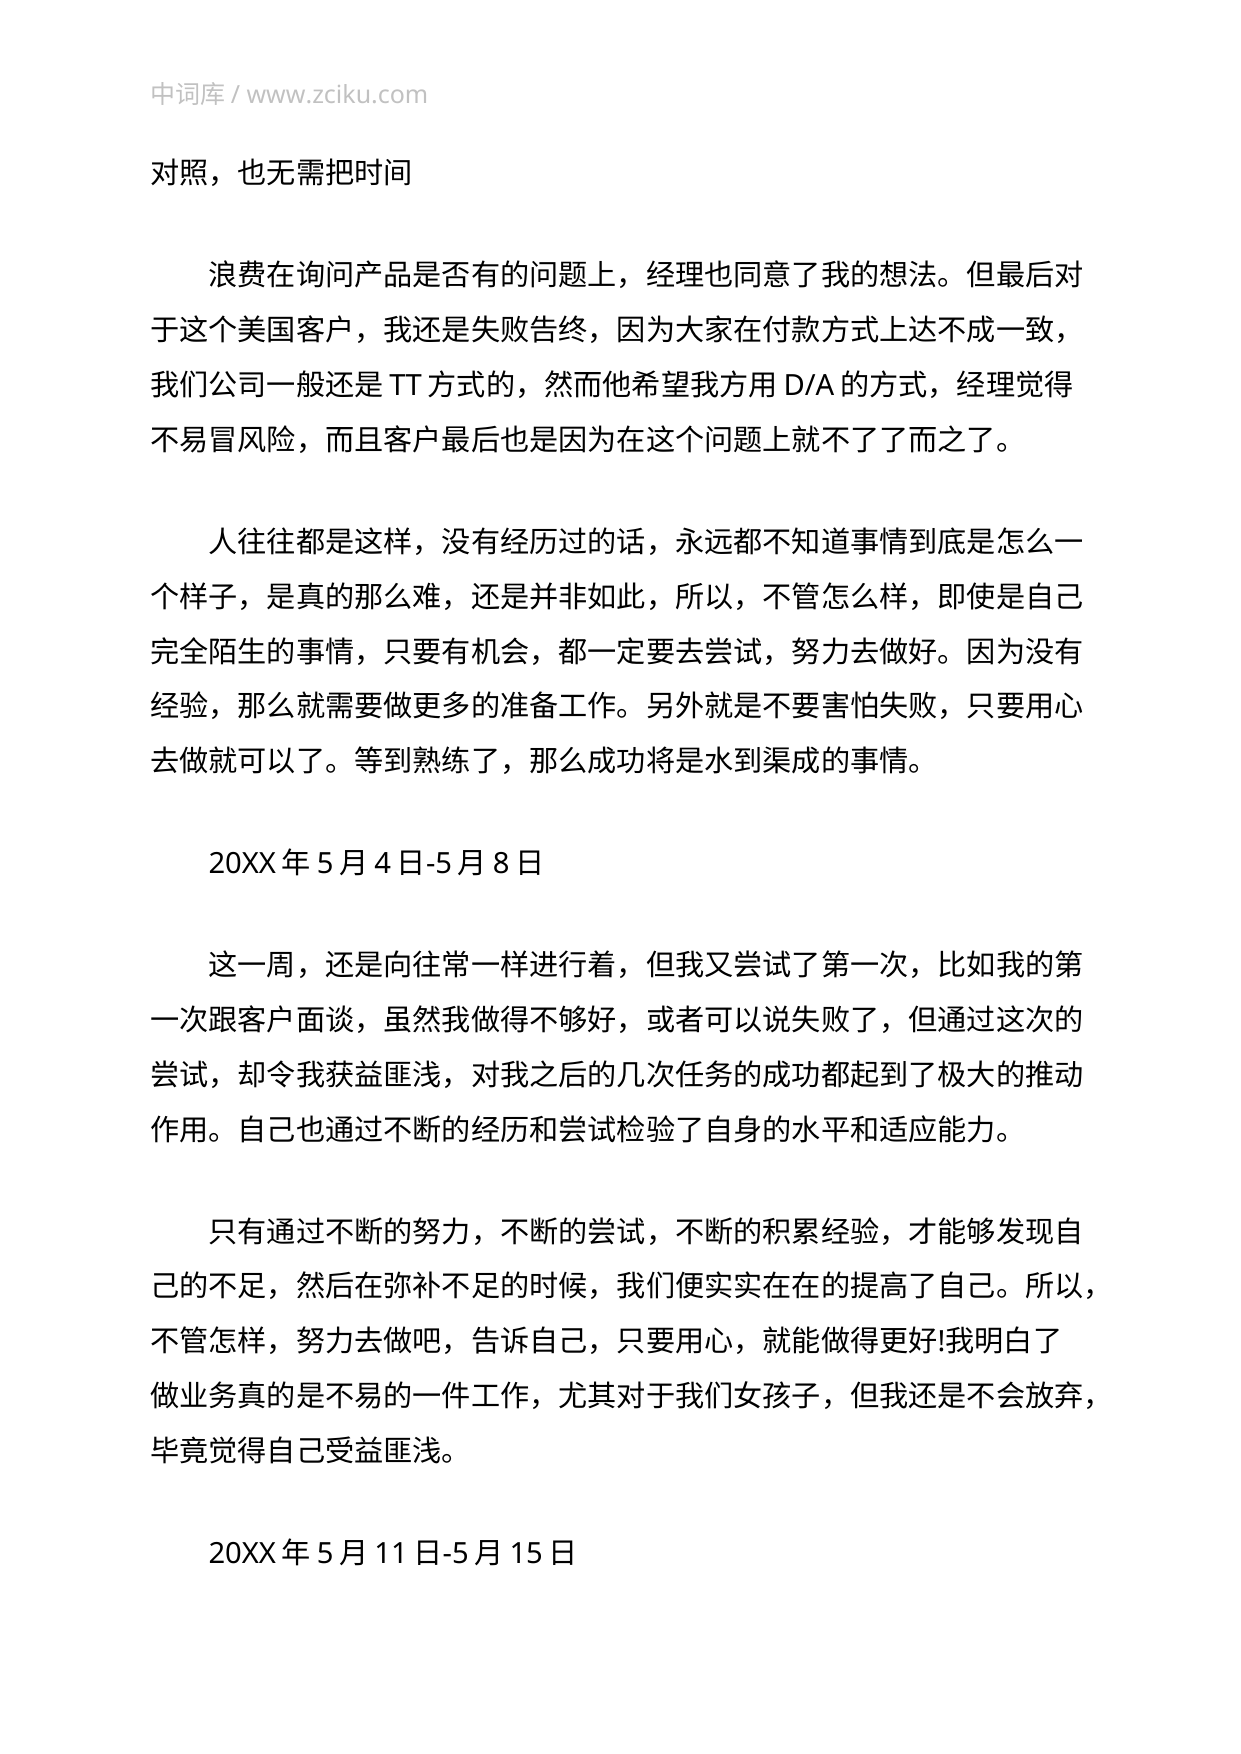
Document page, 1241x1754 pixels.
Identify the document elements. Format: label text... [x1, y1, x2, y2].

text 这一周，还是向往常一样进行着，但我又尝试了第一次，比如我的第一次跟客户面谈，虽然我做得不够好，或者可以说失败了，但通过这次的尝试，却令我获益匪浅，对我之后的几次任务的成功都起到了极大的推动作用。自己也通过不断的经历和尝试检验了自身的水平和适应能力。 [150, 942, 1090, 1149]
text 人往往都是这样，没有经历过的话，永远都不知道事情到底是怎么一个样子，是真的那么难，还是并非如此，所以，不管怎么样，即使是自己完全陌生的事情，只要有机会，都一定要去尝试，努力去做好。因为没有经验，那么就需要做更多的准备工作。另外就是不要害怕失败，只要用心去做就可以了。等到熟练了，那么成功将是水到渠成的事情。 [150, 518, 1090, 780]
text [150, 150, 1090, 192]
text 只有通过不断的努力，不断的尝试，不断的积累经验，才能够发现自己的不足，然后在弥补不足的时候，我们便实实在在的提高了自己。所以，不管怎样，努力去做吧，告诉自己，只要用心，就能做得更好!我明白了做业务真的是不易的一件工作，尤其对于我们女孩子，但我还是不会放弃，毕竟觉得自己受益匪浅。 [150, 1208, 1090, 1470]
text 浪费在询问产品是否有的问题上，经理也同意了我的想法。但最后对于这个美国客户，我还是失败告终，因为大家在付款方式上达不成一致，我们公司一般还是TT方式的，然而他希望我方用D/A的方式，经理觉得不易冒风险，而且客户最后也是因为在这个问题上就不了了而之了。 [150, 252, 1090, 459]
text 20XX年5月11日-5月15日 [150, 1529, 1090, 1572]
text 20XX年5月4日-5月8日 [150, 840, 1090, 882]
